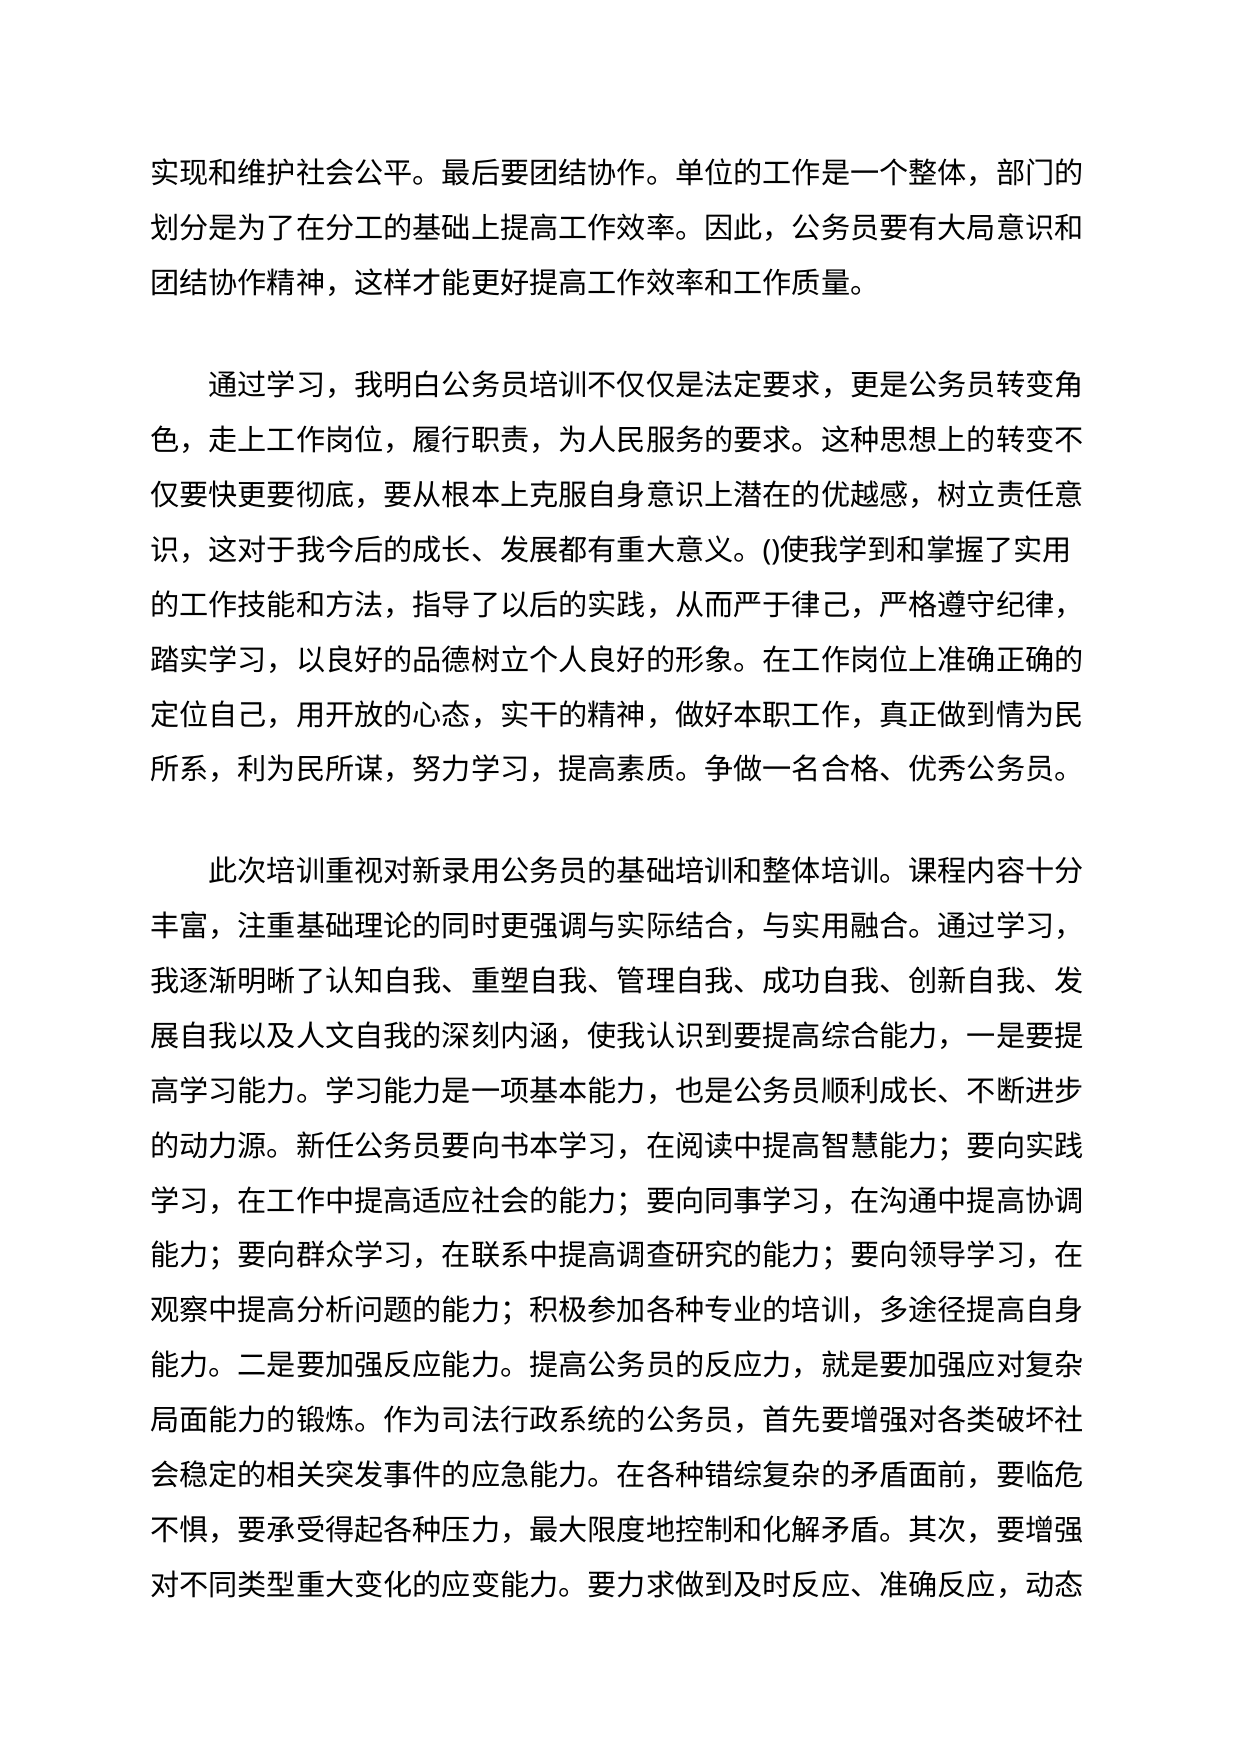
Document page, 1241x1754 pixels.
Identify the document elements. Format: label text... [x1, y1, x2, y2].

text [150, 848, 1090, 1604]
text 通过学习，我明白公务员培训不仅仅是法定要求，更是公务员转变角色，走上工作岗位，履行职责，为人民服务的要求。这种思想上的转变不仅要快更要彻底，要从根本上克服自身意识上潜在的优越感，树立责任意识，这对于我今后的成长、发展都有重大意义。()使我学到和掌握了实用的工作技能和方法，指导了以后的实践，从而严于律己，严格遵守纪律，踏实学习，以良好的品德树立个人良好的形象。在工作岗位上准确正确的定位自己，用开放的心态，实干的精神，做好本职工作，真正做到情为民所系，利为民所谋，努力学习，提高素质。争做一名合格、优秀公务员。 [150, 362, 1090, 788]
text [150, 150, 1090, 302]
